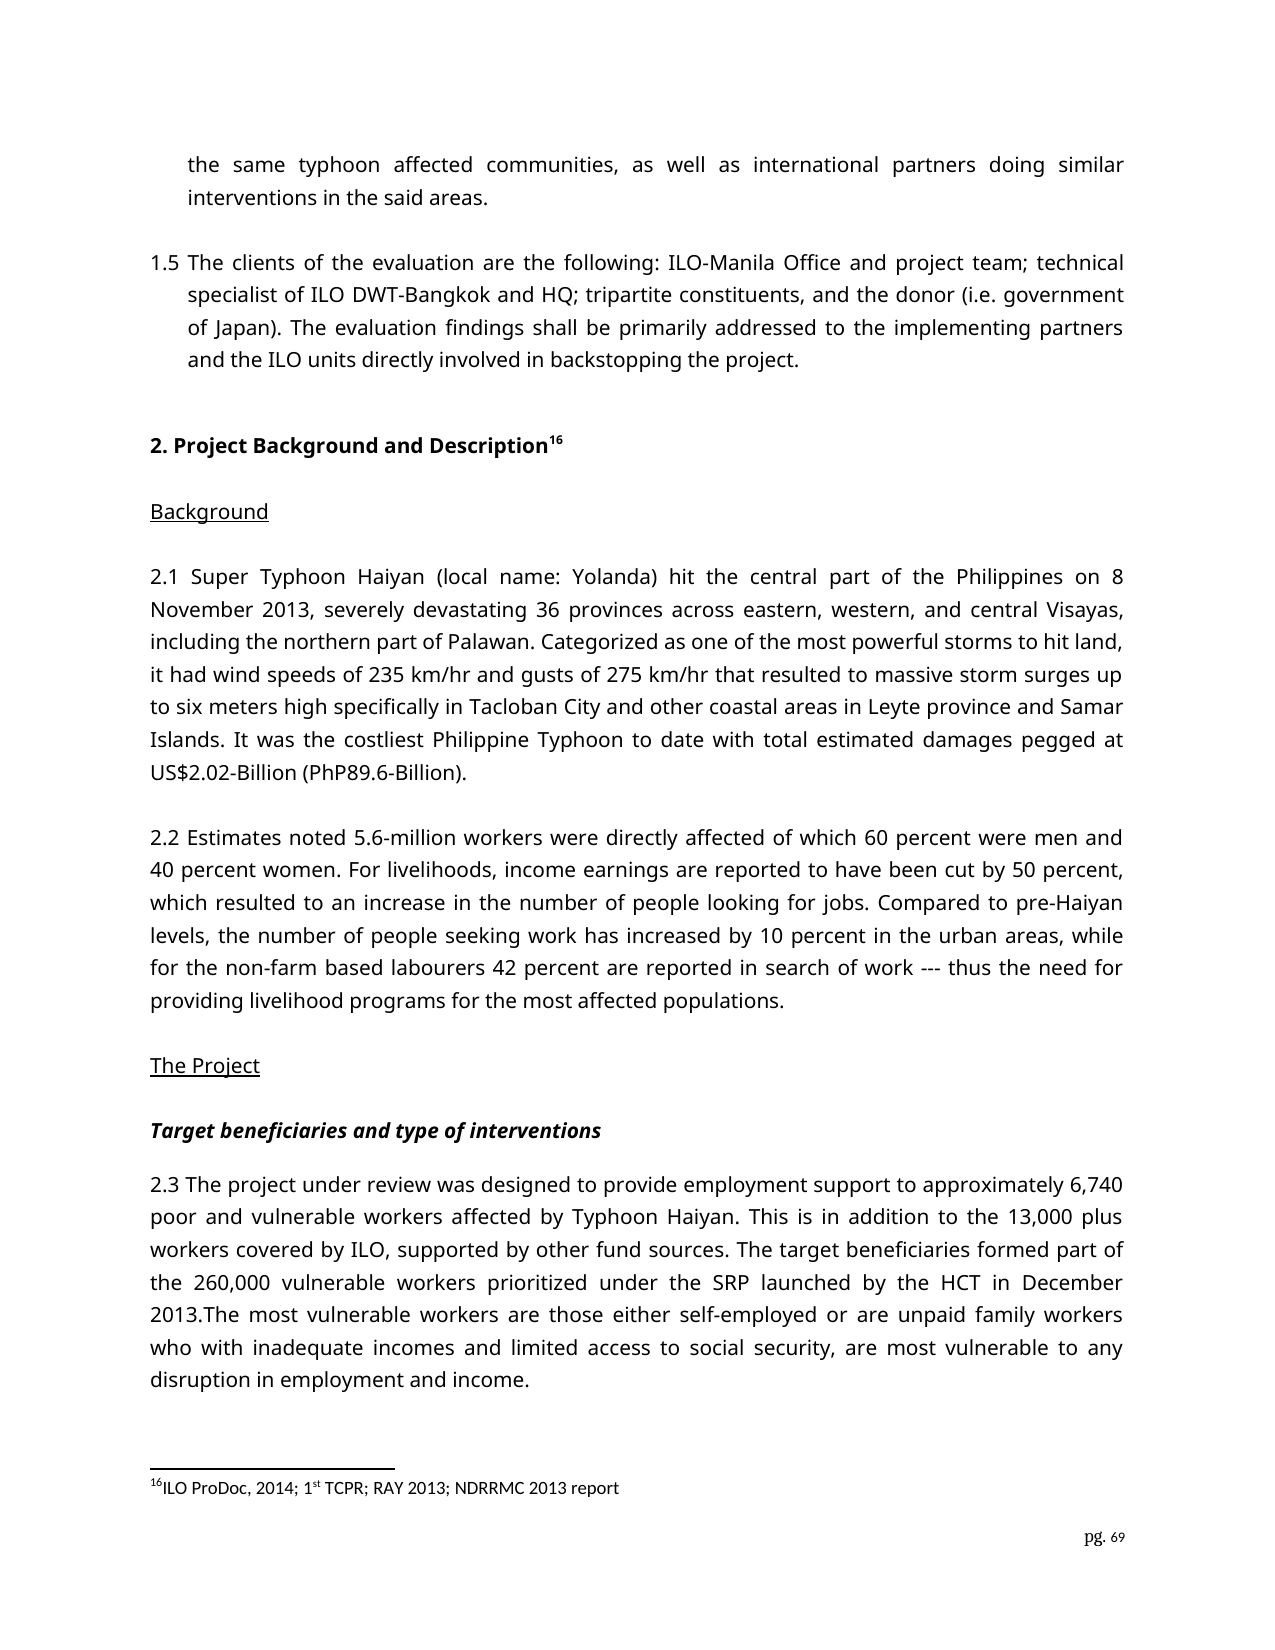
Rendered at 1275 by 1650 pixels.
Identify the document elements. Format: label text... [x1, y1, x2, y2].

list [150, 150, 1125, 211]
text Target beneficiaries and type of interventions [150, 1116, 1125, 1145]
text The Project [150, 1051, 1125, 1079]
text 2.3 The project under review was designed to provide employment support to approximately 6,740 poor and vulnerable workers affected by Typhoon Haiyan. This is in addition to the 13,000 plus workers covered by ILO, supported by other fund sources. The target beneficiaries formed part of the 260,000 vulnerable workers prioritized under the SRP launched by the HCT in December 2013.The most vulnerable workers are those either self-employed or are unpaid family workers who with inadequate incomes and limited access to social security, are most vulnerable to any disruption in employment and income. [150, 1170, 1125, 1394]
text 2. Project Background and Description [150, 432, 1125, 460]
text 2.1 Super Typhoon Haiyan (local name: Yolanda) hit the central part of the Philippines on 8 November 2013, severely devastating 36 provinces across eastern, western, and central Visayas, including the northern part of Palawan. Categorized as one of the most powerful storms to hit land, it had wind speeds of 235 km/hr and gusts of 275 km/hr that resulted to massive storm surges up to six meters high specifically in Tacloban City and other coastal areas in Leyte province and Samar Islands. It was the costliest Philippine Typhoon to date with total estimated damages pegged at US$2.02-Billion (PhP89.6-Billion). [150, 562, 1125, 786]
text Background [150, 497, 1125, 525]
list The clients of the evaluation are the following: ILO-Manila Office and project team; technical specialist of ILO DWT-Bangkok and HQ; tripartite constituents, and the donor (i.e. government of Japan). The evaluation findings shall be primarily addressed to the implementing partners and the ILO units directly involved in backstopping the project. [150, 248, 1125, 374]
text 2.2 Estimates noted 5.6-million workers were directly affected of which 60 percent were men and 40 percent women. For livelihoods, income earnings are reported to have been cut by 50 percent, which resulted to an increase in the number of people looking for jobs. Compared to pre-Haiyan levels, the number of people seeking work has increased by 10 percent in the urban areas, while for the non-farm based labourers 42 percent are reported in search of work --- thus the need for providing livelihood programs for the most affected populations. [150, 823, 1125, 1014]
